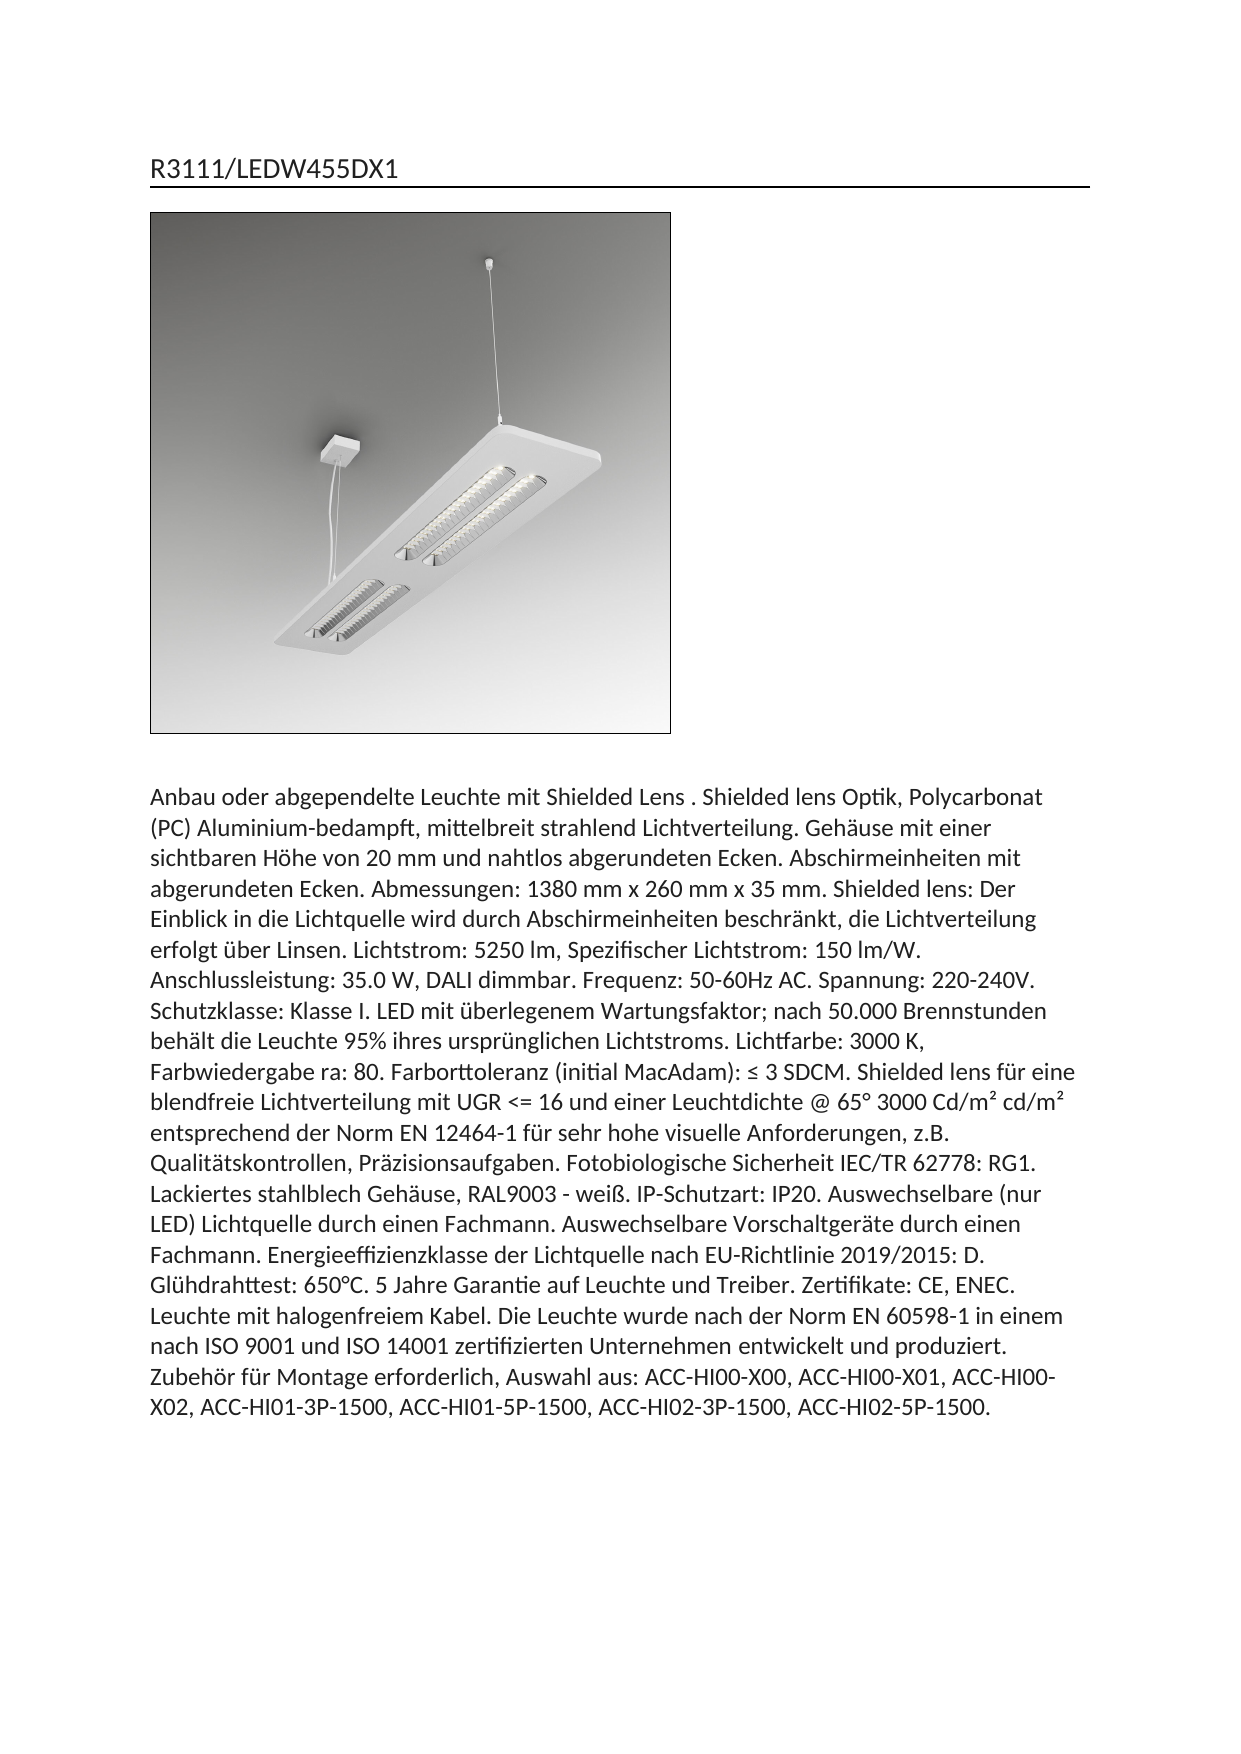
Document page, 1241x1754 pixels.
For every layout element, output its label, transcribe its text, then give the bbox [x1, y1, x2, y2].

picture [151, 213, 670, 733]
text R3111/LEDW455DX1 [150, 150, 1090, 186]
text Anbau oder abgependelte Leuchte mit Shielded Lens . Shielded lens Optik, Polycarbonat (PC) Aluminium-bedampft, mittelbreit strahlend Lichtverteilung. Gehäuse mit einer sichtbaren Höhe von 20 mm und nahtlos abgerundeten Ecken. Abschirmeinheiten mit abgerundeten Ecken. Abmessungen: 1380 mm x 260 mm x 35 mm. Shielded lens: Der Einblick in die Lichtquelle wird durch Abschirmeinheiten beschränkt, die Lichtverteilung erfolgt über Linsen. Lichtstrom: 5250 lm, Spezifischer Lichtstrom: 150 lm/W. Anschlussleistung: 35.0 W, DALI dimmbar. Frequenz: 50-60Hz AC. Spannung: 220-240V. Schutzklasse: Klasse I. LED mit überlegenem Wartungsfaktor; nach 50.000 Brennstunden behält die Leuchte 95% ihres ursprünglichen Lichtstroms. Lichtfarbe: 3000 K, Farbwiedergabe ra: 80. Farborttoleranz (initial MacAdam): ≤ 3 SDCM. Shielded lens für eine blendfreie Lichtverteilung mit UGR <= 16 und einer Leuchtdichte @ 65° 3000 Cd/m² cd/m² entsprechend der Norm EN 12464-1 für sehr hohe visuelle Anforderungen, z.B. Qualitätskontrollen, Präzisionsaufgaben. Fotobiologische Sicherheit IEC/TR 62778: RG1. Lackiertes stahlblech Gehäuse, RAL9003 - weiß. IP-Schutzart: IP20. Auswechselbare (nur LED) Lichtquelle durch einen Fachmann. Auswechselbare Vorschaltgeräte durch einen Fachmann. Energieeffizienzklasse der Lichtquelle nach EU-Richtlinie 2019/2015: D. Glühdrahttest: 650°C. 5 Jahre Garantie auf Leuchte und Treiber. Zertifikate: CE, ENEC. Leuchte mit halogenfreiem Kabel. Die Leuchte wurde nach der Norm EN 60598-1 in einem nach ISO 9001 und ISO 14001 zertifizierten Unternehmen entwickelt und produziert. Zubehör für Montage erforderlich, Auswahl aus: ACC-HI00-X00, ACC-HI00-X01, ACC-HI00-X02, ACC-HI01-3P-1500, ACC-HI01-5P-1500, ACC-HI02-3P-1500, ACC-HI02-5P-1500. [150, 781, 1090, 1422]
